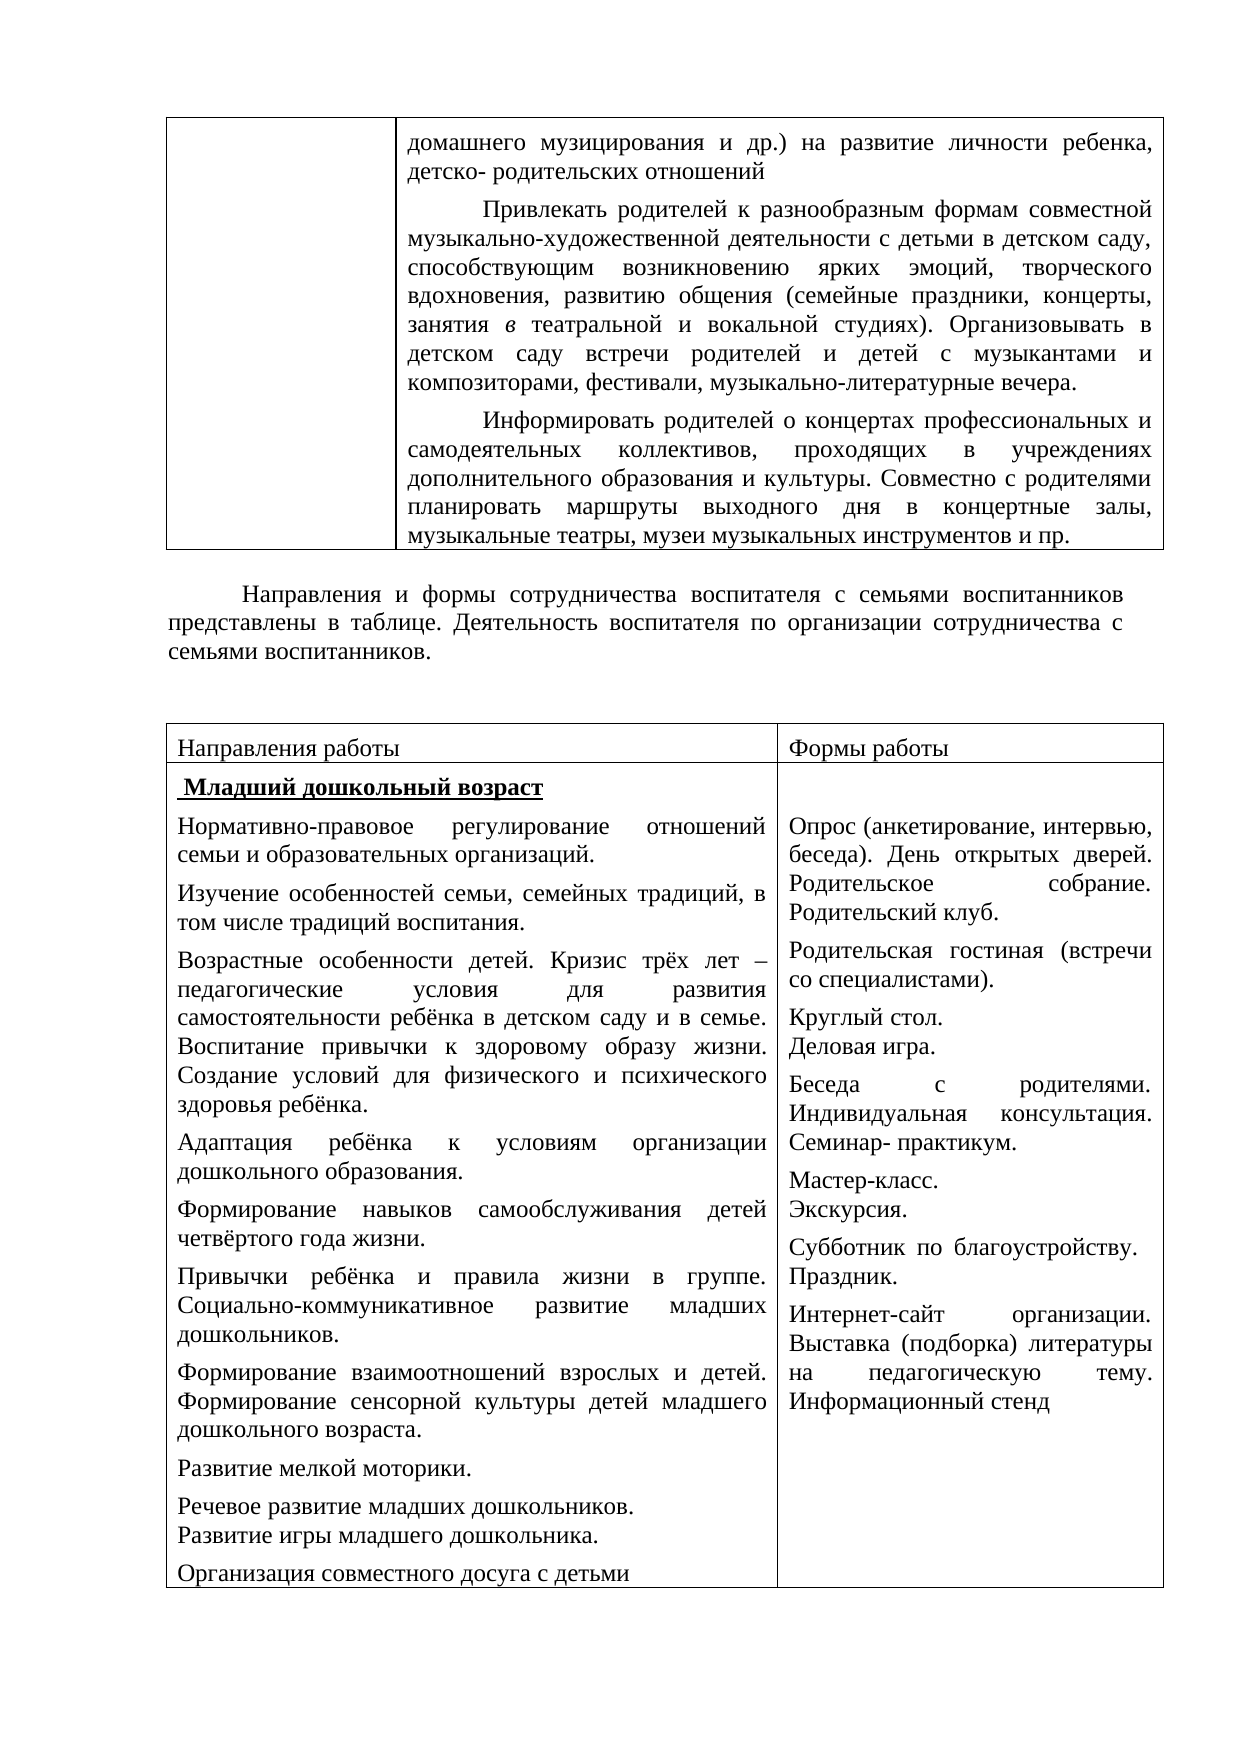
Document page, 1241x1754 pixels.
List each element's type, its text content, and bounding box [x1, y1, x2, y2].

text Направления и формы сотрудничества воспитателя с семьями воспитанников представлены в таблице. Деятельность воспитателя по организации сотрудничества с семьями воспитанников. [168, 579, 1123, 665]
table_header Направления работы [167, 724, 777, 762]
table_header Формы работы [778, 724, 1163, 762]
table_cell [167, 118, 395, 549]
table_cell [778, 763, 1163, 1587]
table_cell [397, 118, 1163, 549]
table_cell Младший дошкольный возраст Нормативно-правовое регулирование отношений семьи и образовательных организаций. Изучение особенностей семьи, семейных традиций, в том числе традиций воспитания. Возрастные особенности детей. Кризис трёх лет – педагогические условия для развития самостоятельности ребёнка в детском саду и в семье. Воспитание привычки к здоровому образу жизни. Создание условий для физического и психического здоровья ребёнка. Адаптация ребёнка к условиям организации дошкольного образования. Формирование навыков самообслуживания детей четвёртого года жизни. Привычки ребёнка и правила жизни в группе. Социально-коммуникативное развитие младших дошкольников. Формирование взаимоотношений взрослых и детей. Формирование сенсорной культуры детей младшего дошкольного возраста. Развитие мелкой моторики. Речевое развитие младших дошкольников. Развитие игры младшего дошкольника. Организация совместного досуга с детьми [167, 763, 777, 1587]
